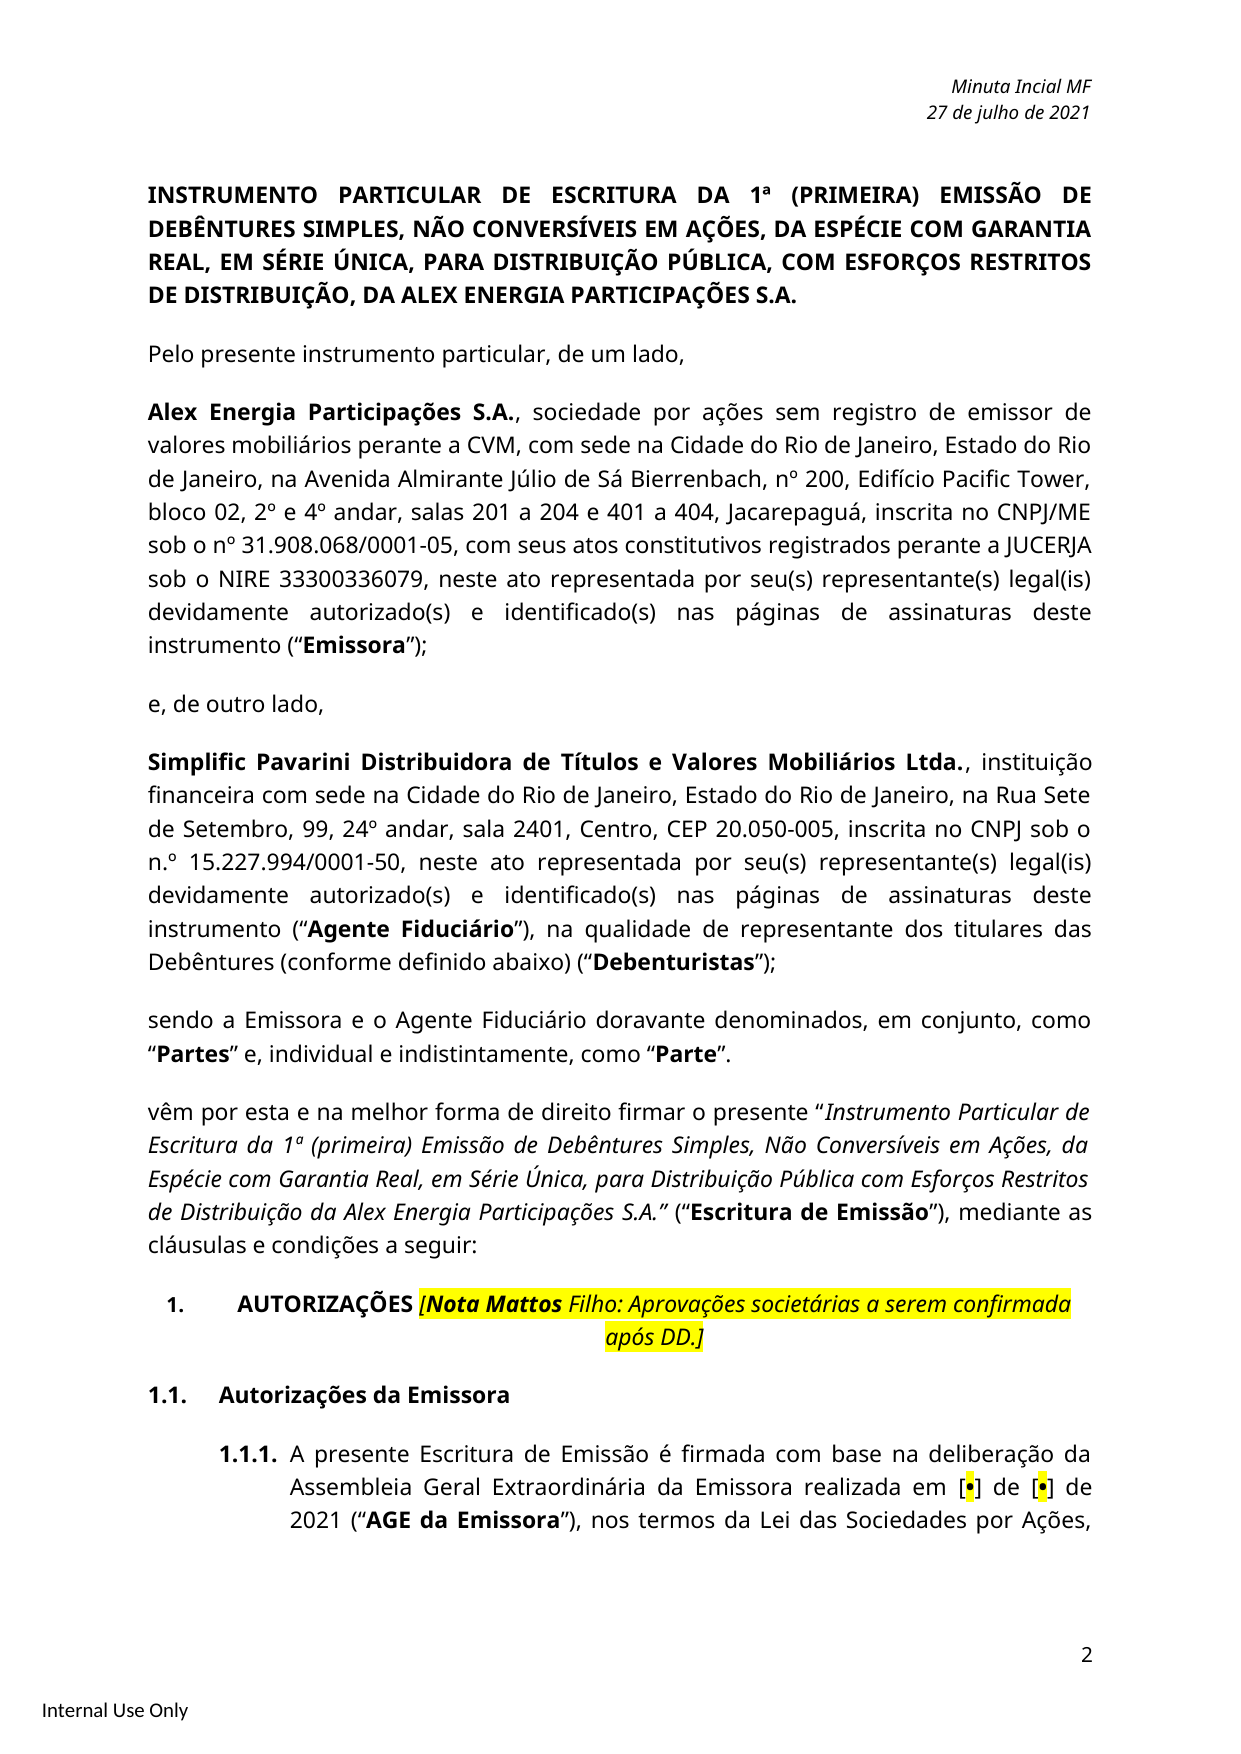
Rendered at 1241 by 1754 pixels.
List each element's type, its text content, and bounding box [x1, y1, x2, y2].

text Alex Energia Participações S.A., sociedade por ações sem registro de emissor de valores mobiliários perante a CVM, com sede na Cidade do Rio de Janeiro, Estado do Rio de Janeiro, na Avenida Almirante Júlio de Sá Bierrenbach, nº 200, Edifício Pacific Tower, bloco 02, 2º e 4º andar, salas 201 a 204 e 401 a 404, Jacarepaguá, inscrita no CNPJ/ME sob o nº 31.908.068/0001-05, com seus atos constitutivos registrados perante a JUCERJA sob o NIRE 33300336079, neste ato representada por seu(s) representante(s) legal(is) devidamente autorizado(s) e identificado(s) nas páginas de assinaturas deste instrumento (“Emissora”); [148, 394, 1092, 661]
text AUTORIZAÇÕES [Nota Mattos Filho: Aprovações societárias a serem confirmada após DD.] [148, 1286, 1092, 1352]
text Simplific Pavarini Distribuidora de Títulos e Valores Mobiliários Ltda., instituição financeira com sede na Cidade do Rio de Janeiro, Estado do Rio de Janeiro, na Rua Sete de Setembro, 99, 24º andar, sala 2401, Centro, CEP 20.050-005, inscrita no CNPJ sob o n.º 15.227.994/0001-50, neste ato representada por seu(s) representante(s) legal(is) devidamente autorizado(s) e identificado(s) nas páginas de assinaturas deste instrumento (“Agente Fiduciário”), na qualidade de representante dos titulares das Debêntures (conforme definido abaixo) (“Debenturistas”); [148, 744, 1092, 977]
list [218, 1436, 1092, 1536]
text Autorizações da Emissora [148, 1377, 1092, 1411]
text INSTRUMENTO PARTICULAR DE ESCRITURA DA 1ª (PRIMEIRA) EMISSÃO DE DEBÊNTURES SIMPLES, NÃO CONVERSÍVEIS EM AÇÕES, DA ESPÉCIE COM GARANTIA REAL, EM SÉRIE ÚNICA, PARA DISTRIBUIÇÃO PÚBLICA, COM ESFORÇOS RESTRITOS de Distribuição, DA Alex Energia Participações S.A. [148, 177, 1092, 311]
text vêm por esta e na melhor forma de direito firmar o presente “Instrumento Particular de Escritura da 1ª (primeira) Emissão de Debêntures Simples, Não Conversíveis em Ações, da Espécie com Garantia Real, em Série Única, para Distribuição Pública com Esforços Restritos de Distribuição da Alex Energia Participações S.A.” (“Escritura de Emissão”), mediante as cláusulas e condições a seguir: [148, 1094, 1092, 1261]
text e, de outro lado, [148, 686, 1092, 719]
text sendo a Emissora e o Agente Fiduciário doravante denominados, em conjunto, como “Partes” e, individual e indistintamente, como “Parte”. [148, 1002, 1092, 1069]
text Pelo presente instrumento particular, de um lado, [148, 336, 1092, 369]
